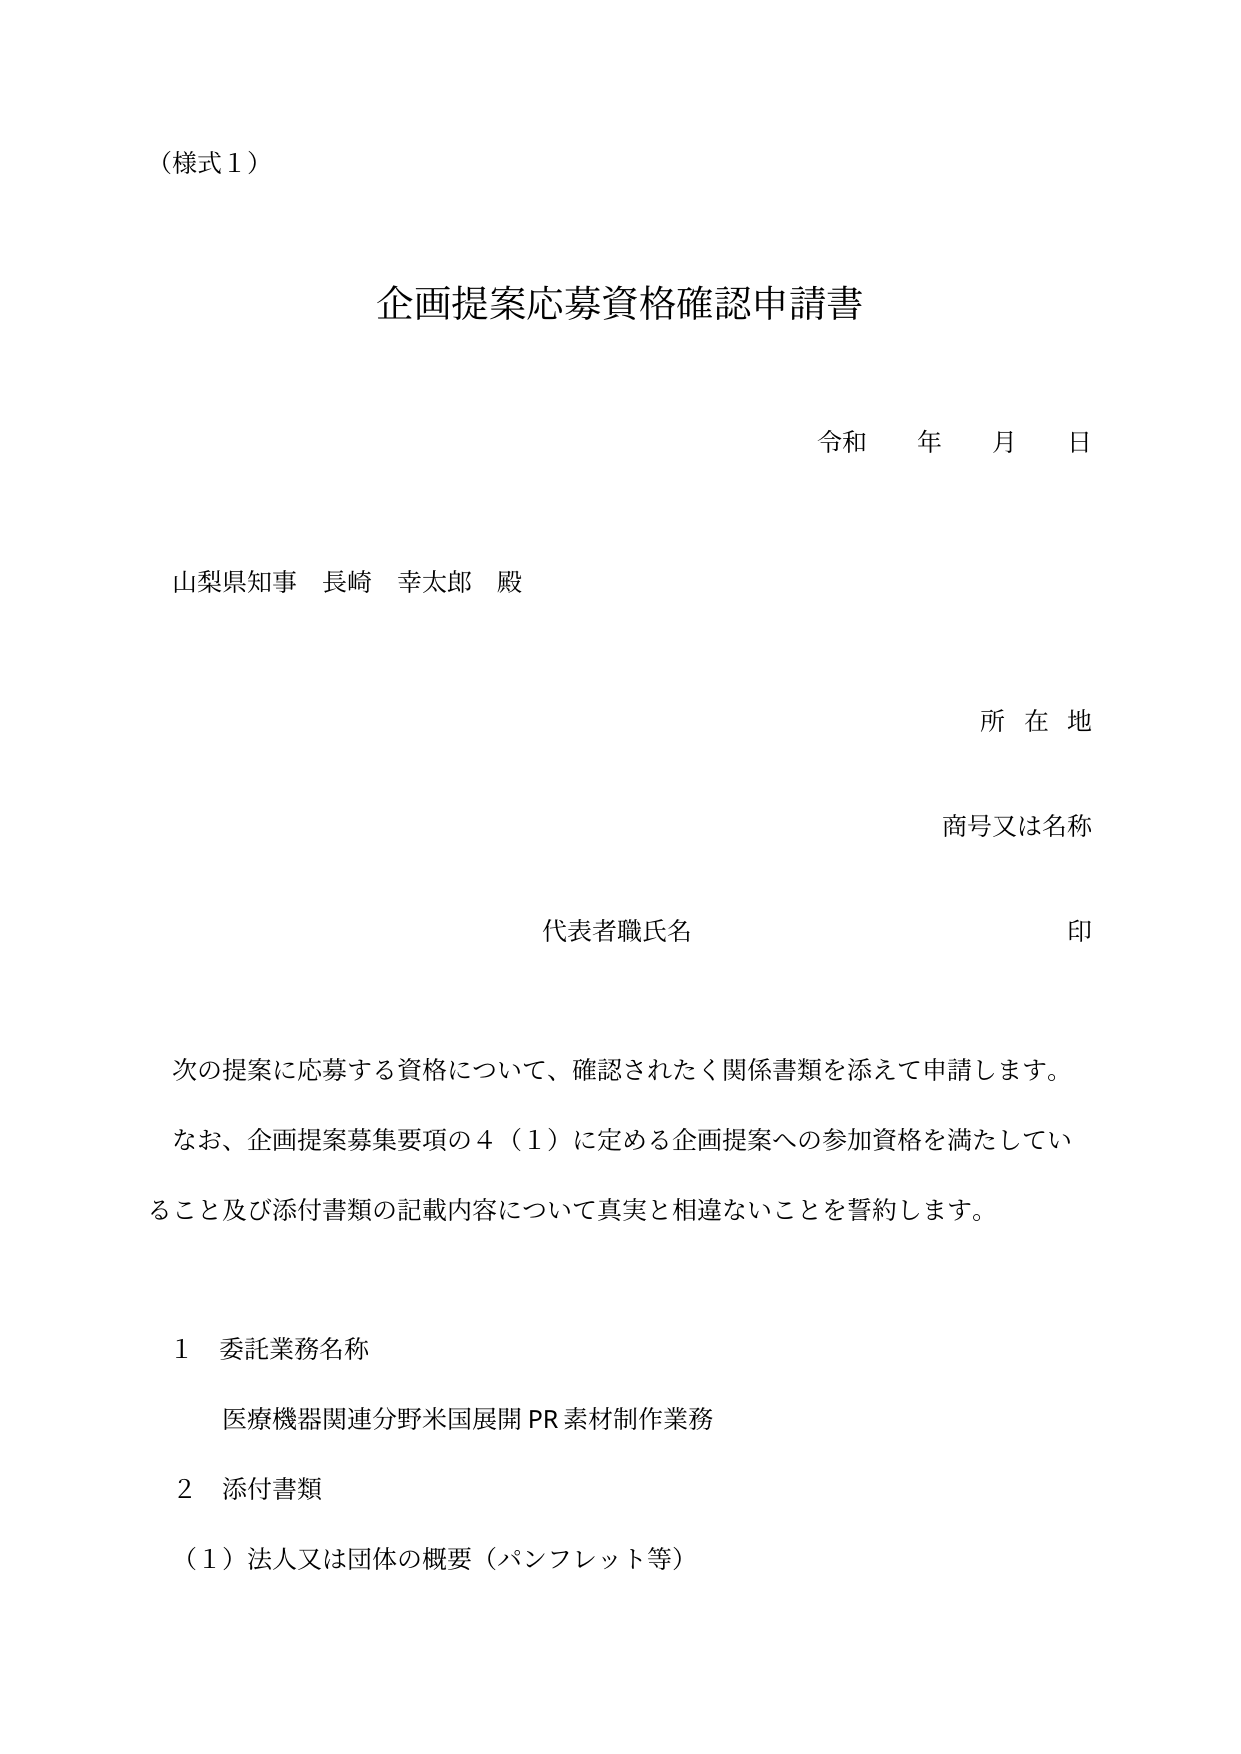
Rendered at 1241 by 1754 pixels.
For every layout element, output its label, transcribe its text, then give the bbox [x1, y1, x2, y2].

text 医療機器関連分野米国展開PR素材制作業務 [148, 1383, 1092, 1453]
text （様式１） [148, 127, 1005, 196]
text 商号又は名称 [148, 790, 1092, 859]
text （１）法人又は団体の概要（パンフレット等） [148, 1522, 1092, 1592]
text 山梨県知事 長崎 幸太郎 殿 [148, 545, 1092, 615]
text 代表者職氏名 印 [148, 894, 1092, 964]
text １ 委託業務名称 [169, 1313, 1092, 1383]
text 企画提案応募資格確認申請書 [148, 266, 1092, 336]
text 所在地 [148, 685, 1092, 755]
text 次の提案に応募する資格について、確認されたく関係書類を添えて申請します。 [148, 1034, 1092, 1104]
text ２ 添付書類 [148, 1453, 1092, 1522]
text なお、企画提案募集要項の４（１）に定める企画提案への参加資格を満たしていること及び添付書類の記載内容について真実と相違ないことを誓約します。 [148, 1104, 1092, 1243]
text 令和 年 月 日 [148, 406, 1092, 476]
